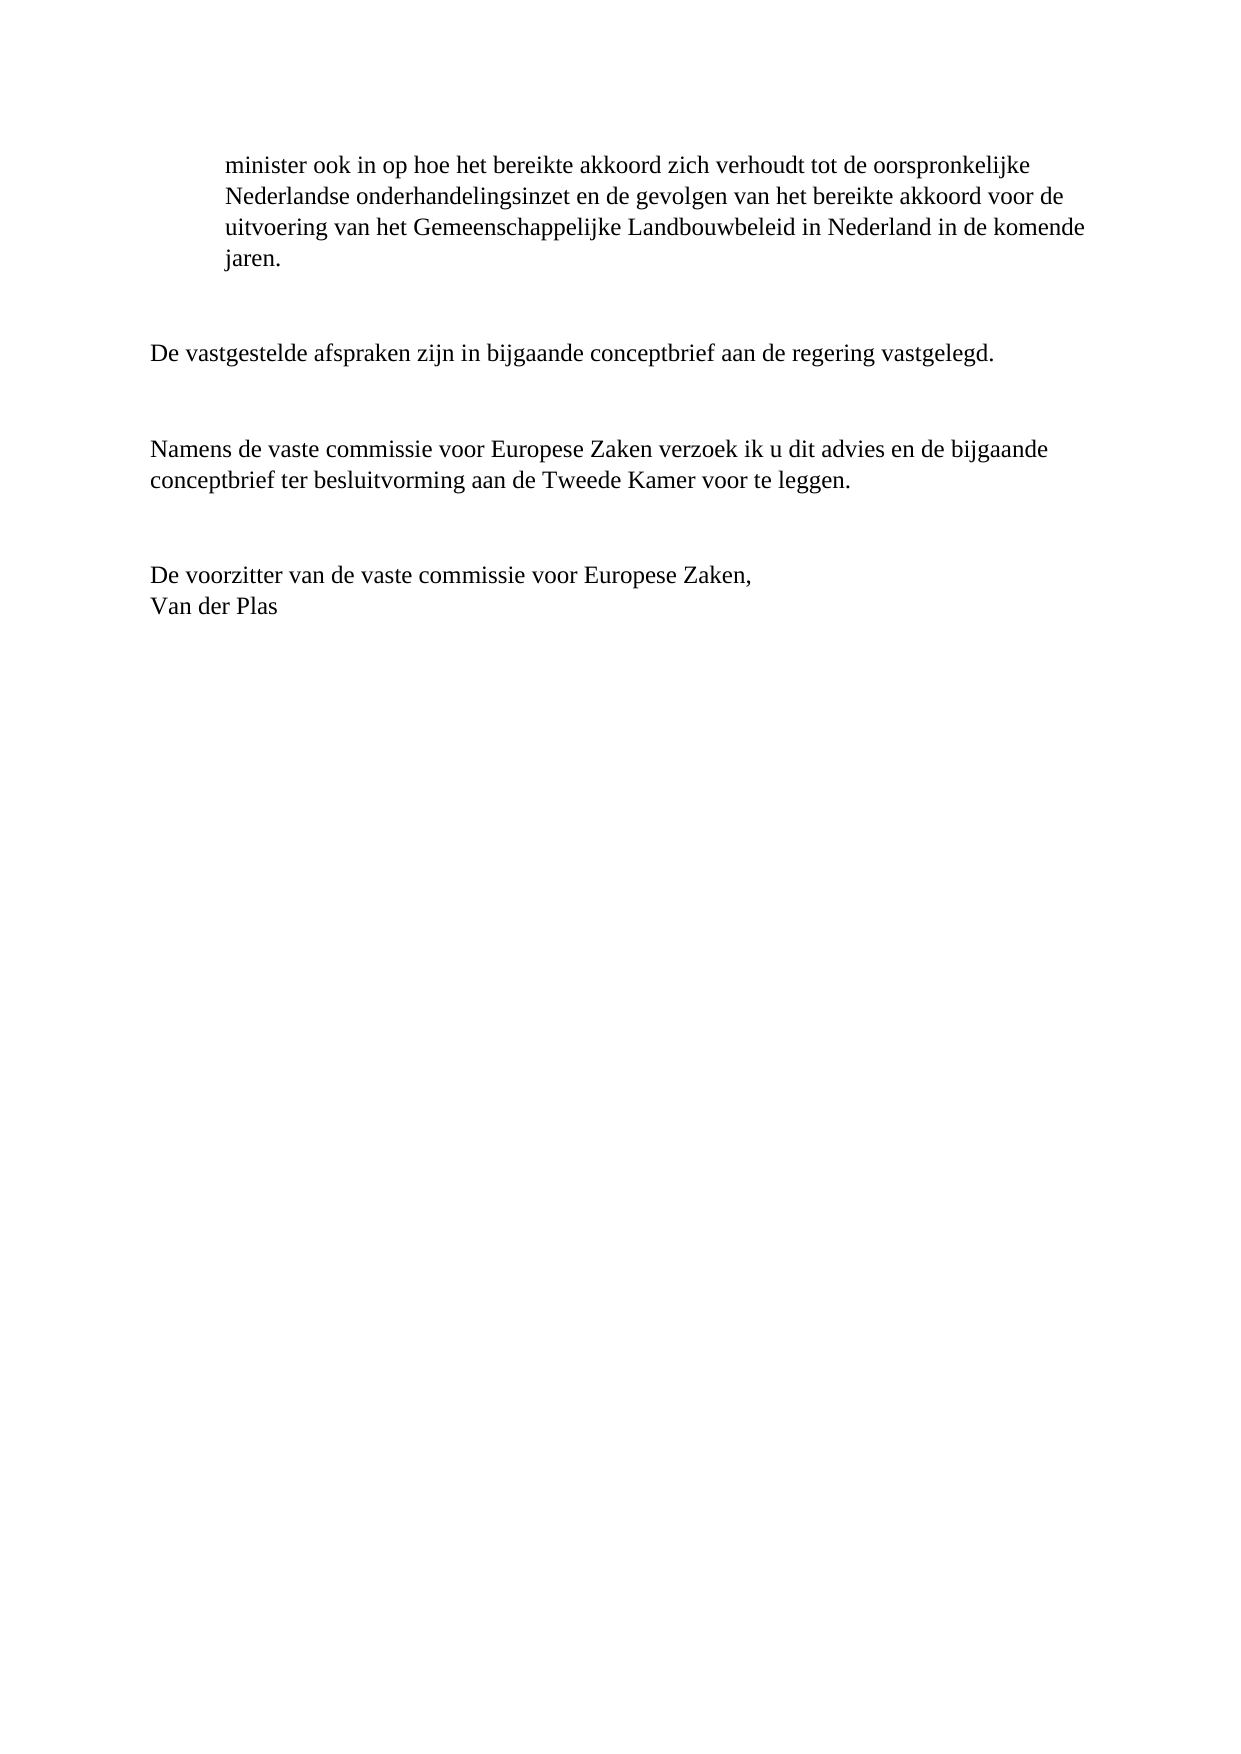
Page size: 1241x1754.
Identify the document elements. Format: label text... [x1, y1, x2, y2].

text De vastgestelde afspraken zijn in bijgaande conceptbrief aan de regering vastgelegd. [150, 338, 1090, 367]
text Namens de vaste commissie voor Europese Zaken verzoek ik u dit advies en de bijgaande conceptbrief ter besluitvorming aan de Tweede Kamer voor te leggen. [150, 434, 1090, 494]
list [187, 150, 1090, 272]
text De voorzitter van de vaste commissie voor Europese Zaken, Van der Plas [150, 560, 1090, 620]
